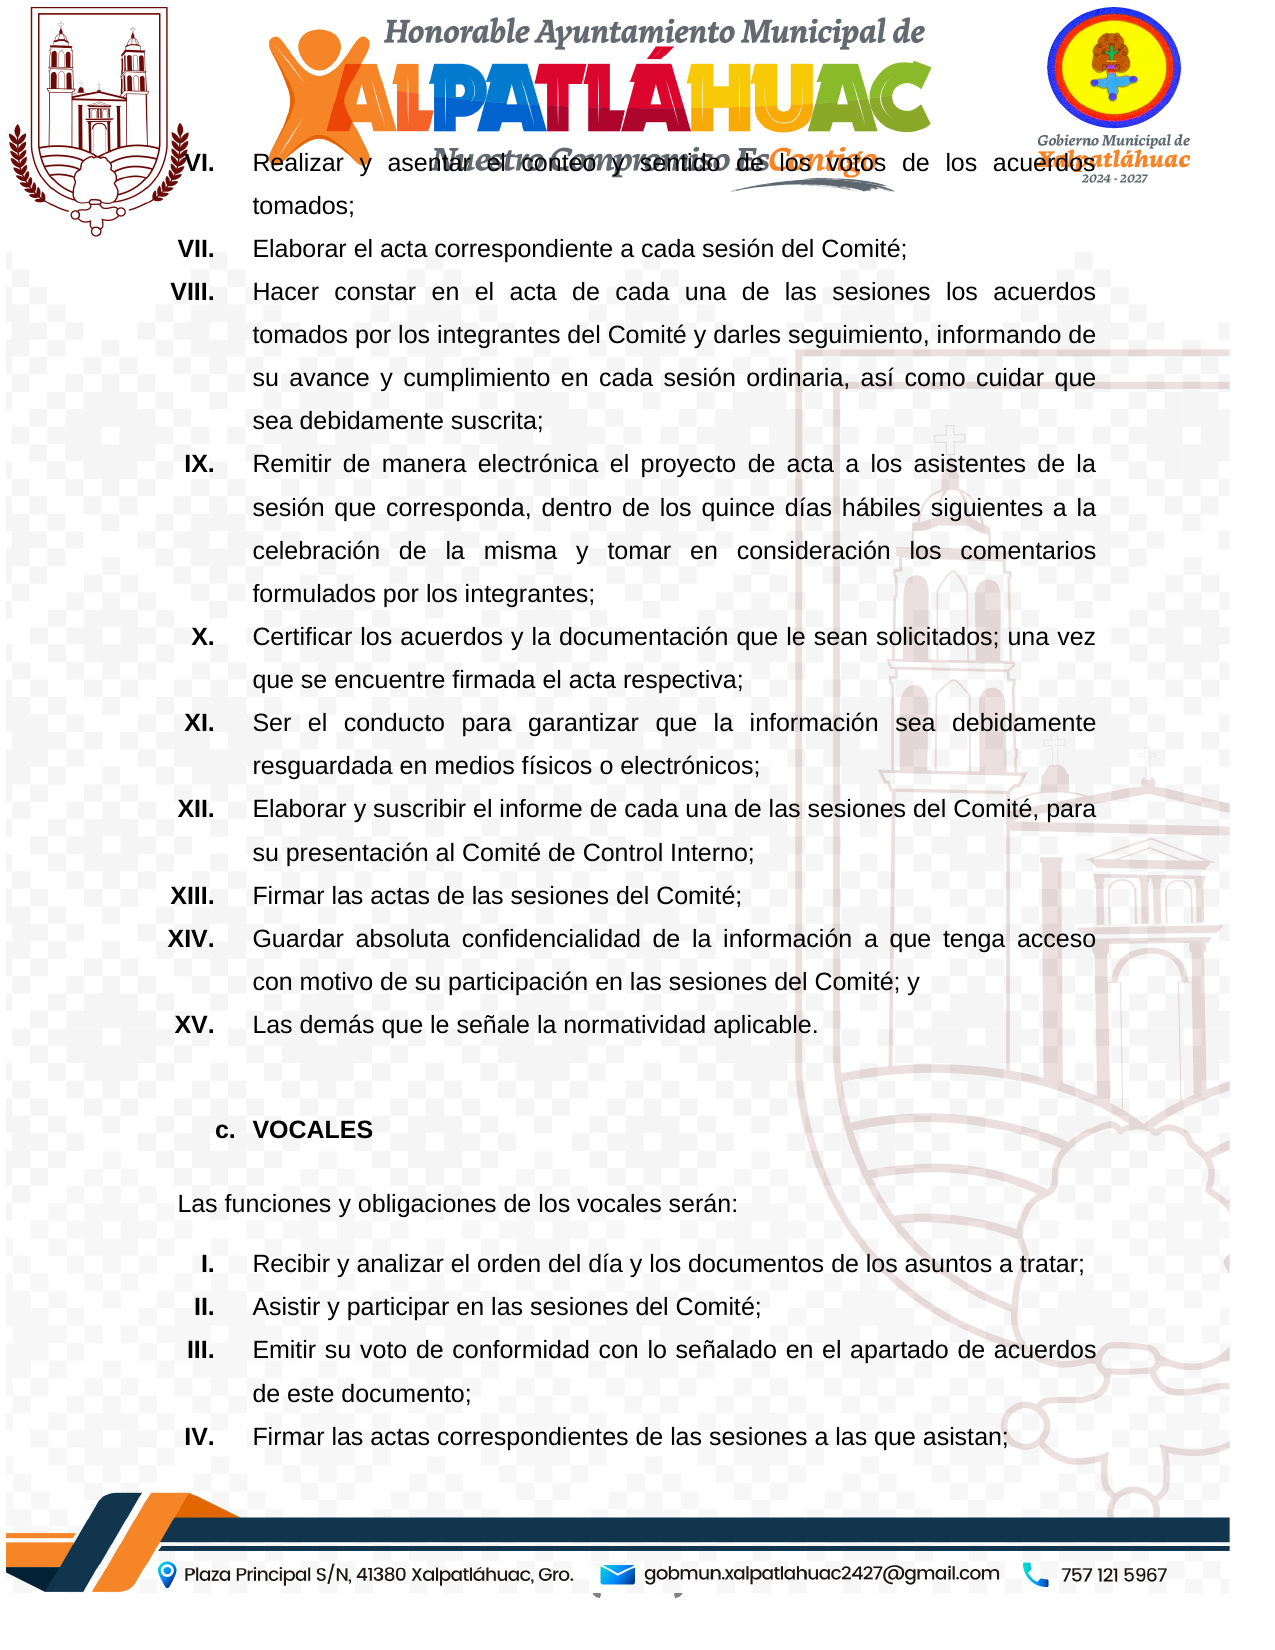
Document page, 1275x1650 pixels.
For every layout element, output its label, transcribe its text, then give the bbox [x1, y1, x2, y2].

list Remitir de manera electrónica el proyecto de acta a los asistentes de la sesión que corresponda, dentro de los quince días hábiles siguientes a la celebración de la misma y tomar en consideración los comentarios formulados por los integrantes; [215, 449, 1098, 608]
list Hacer constar en el acta de cada una de las sesiones los acuerdos tomados por los integrantes del Comité y darles seguimiento, informando de su avance y cumplimiento en cada sesión ordinaria, así como cuidar que sea debidamente suscrita; [215, 277, 1098, 435]
list VOCALES [215, 1115, 1098, 1144]
list Certificar los acuerdos y la documentación que le sean solicitados; una vez que se encuentre firmada el acta respectiva; [215, 622, 1098, 694]
list Elaborar el acta correspondiente a cada sesión del Comité; [215, 234, 1098, 263]
list Recibir y analizar el orden del día y los documentos de los asuntos a tratar; [215, 1249, 1098, 1278]
list Ser el conducto para garantizar que la información sea debidamente resguardada en medios físicos o electrónicos; [215, 708, 1098, 780]
list Guardar absoluta confidencialidad de la información a que tenga acceso con motivo de su participación en las sesiones del Comité; y [215, 924, 1098, 996]
picture [6, 7, 1230, 1593]
list Elaborar y suscribir el informe de cada una de las sesiones del Comité, para su presentación al Comité de Control Interno; [215, 794, 1098, 866]
list Asistir y participar en las sesiones del Comité; [215, 1292, 1098, 1321]
list Firmar las actas correspondientes de las sesiones a las que asistan; [215, 1422, 1098, 1451]
text Las funciones y obligaciones de los vocales serán: [177, 1189, 1098, 1218]
list Las demás que le señale la normatividad aplicable. [215, 1010, 1098, 1039]
list Realizar y asentar el conteo y sentido de los votos de los acuerdos tomados; [215, 148, 1098, 219]
list Firmar las actas de las sesiones del Comité; [215, 881, 1098, 909]
list Emitir su voto de conformidad con lo señalado en el apartado de acuerdos de este documento; [215, 1336, 1098, 1407]
